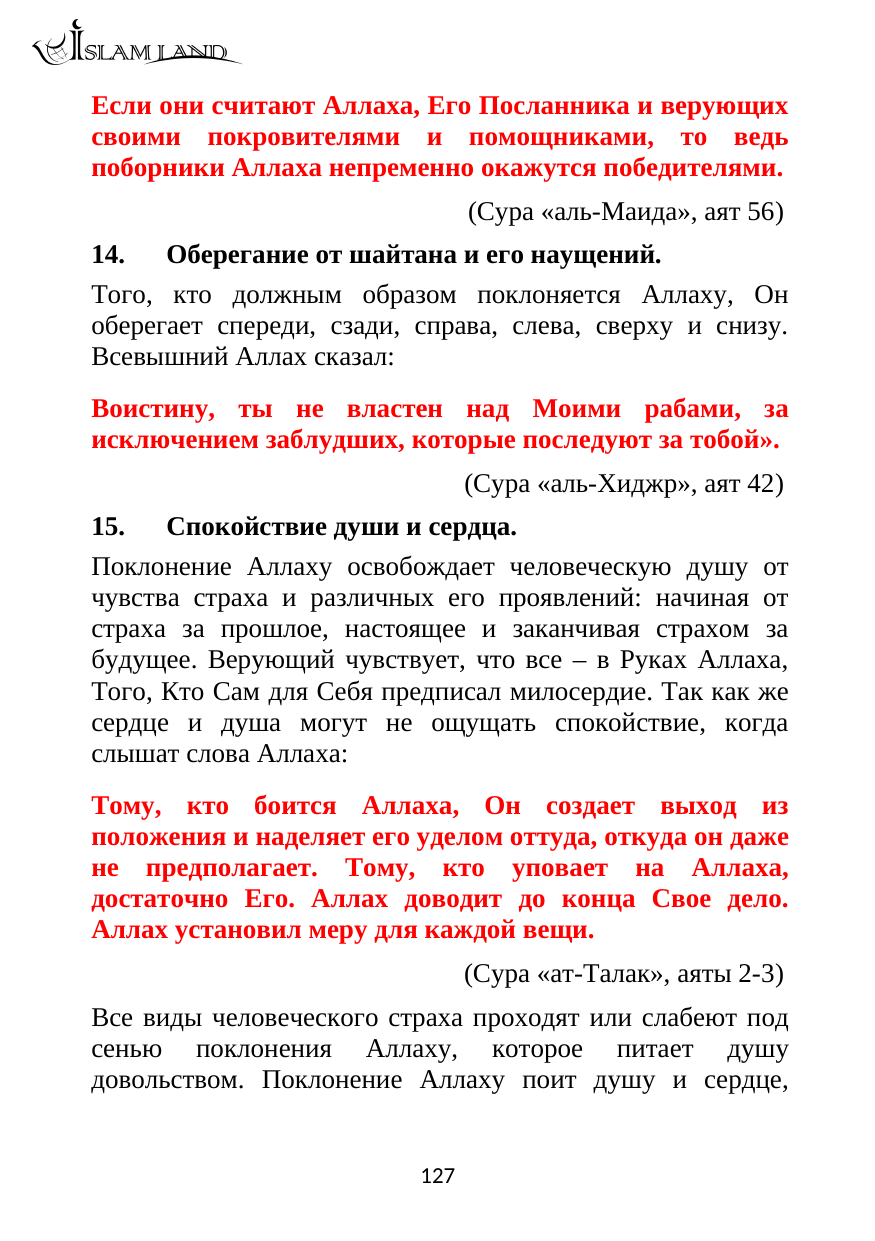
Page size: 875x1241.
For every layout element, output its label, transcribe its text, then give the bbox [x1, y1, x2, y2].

text Если они считают Аллаха, Его Посланника и верующих своими покровителями и помощниками, то ведь поборники Аллаха непременно окажутся победителями. [91, 89, 789, 182]
list Спокойствие души и сердца. [91, 511, 789, 542]
text (Сура «аль-Маида», аят 56) [86, 195, 784, 226]
text Поклонение Аллаху освобождает человеческую душу от чувства страха и различных его проявлений: начиная от страха за прошлое, настоящее и заканчивая страхом за будущее. Верующий чувствует, что все – в Руках Аллаха, Того, Кто Сам для Себя предписал милосердие. Так как же сердце и душа могут не ощущать спокойствие, когда слышат слова Аллаха: [91, 550, 789, 768]
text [91, 1001, 789, 1094]
text (Сура «аль-Хиджр», аят 42) [86, 467, 784, 498]
text (Сура «ат-Талак», аяты 2-3) [86, 957, 784, 988]
text Воистину, ты не властен над Моими рабами, за исключением заблудших, которые последуют за тобой». [91, 392, 789, 454]
text Тому, кто боится Аллаха, Он создает выход из положения и наделяет его уделом оттуда, откуда он даже не предполагает. Тому, кто уповает на Аллаха, достаточно Его. Аллах доводит до конца Свое дело. Аллах установил меру для каждой вещи. [91, 789, 789, 944]
text Того, кто должным образом поклоняется Аллаху, Он оберегает спереди, сзади, справа, слева, сверху и снизу. Всевышний Аллах сказал: [91, 278, 789, 371]
list Оберегание от шайтана и его наущений. [91, 238, 789, 269]
picture [31, 19, 244, 65]
